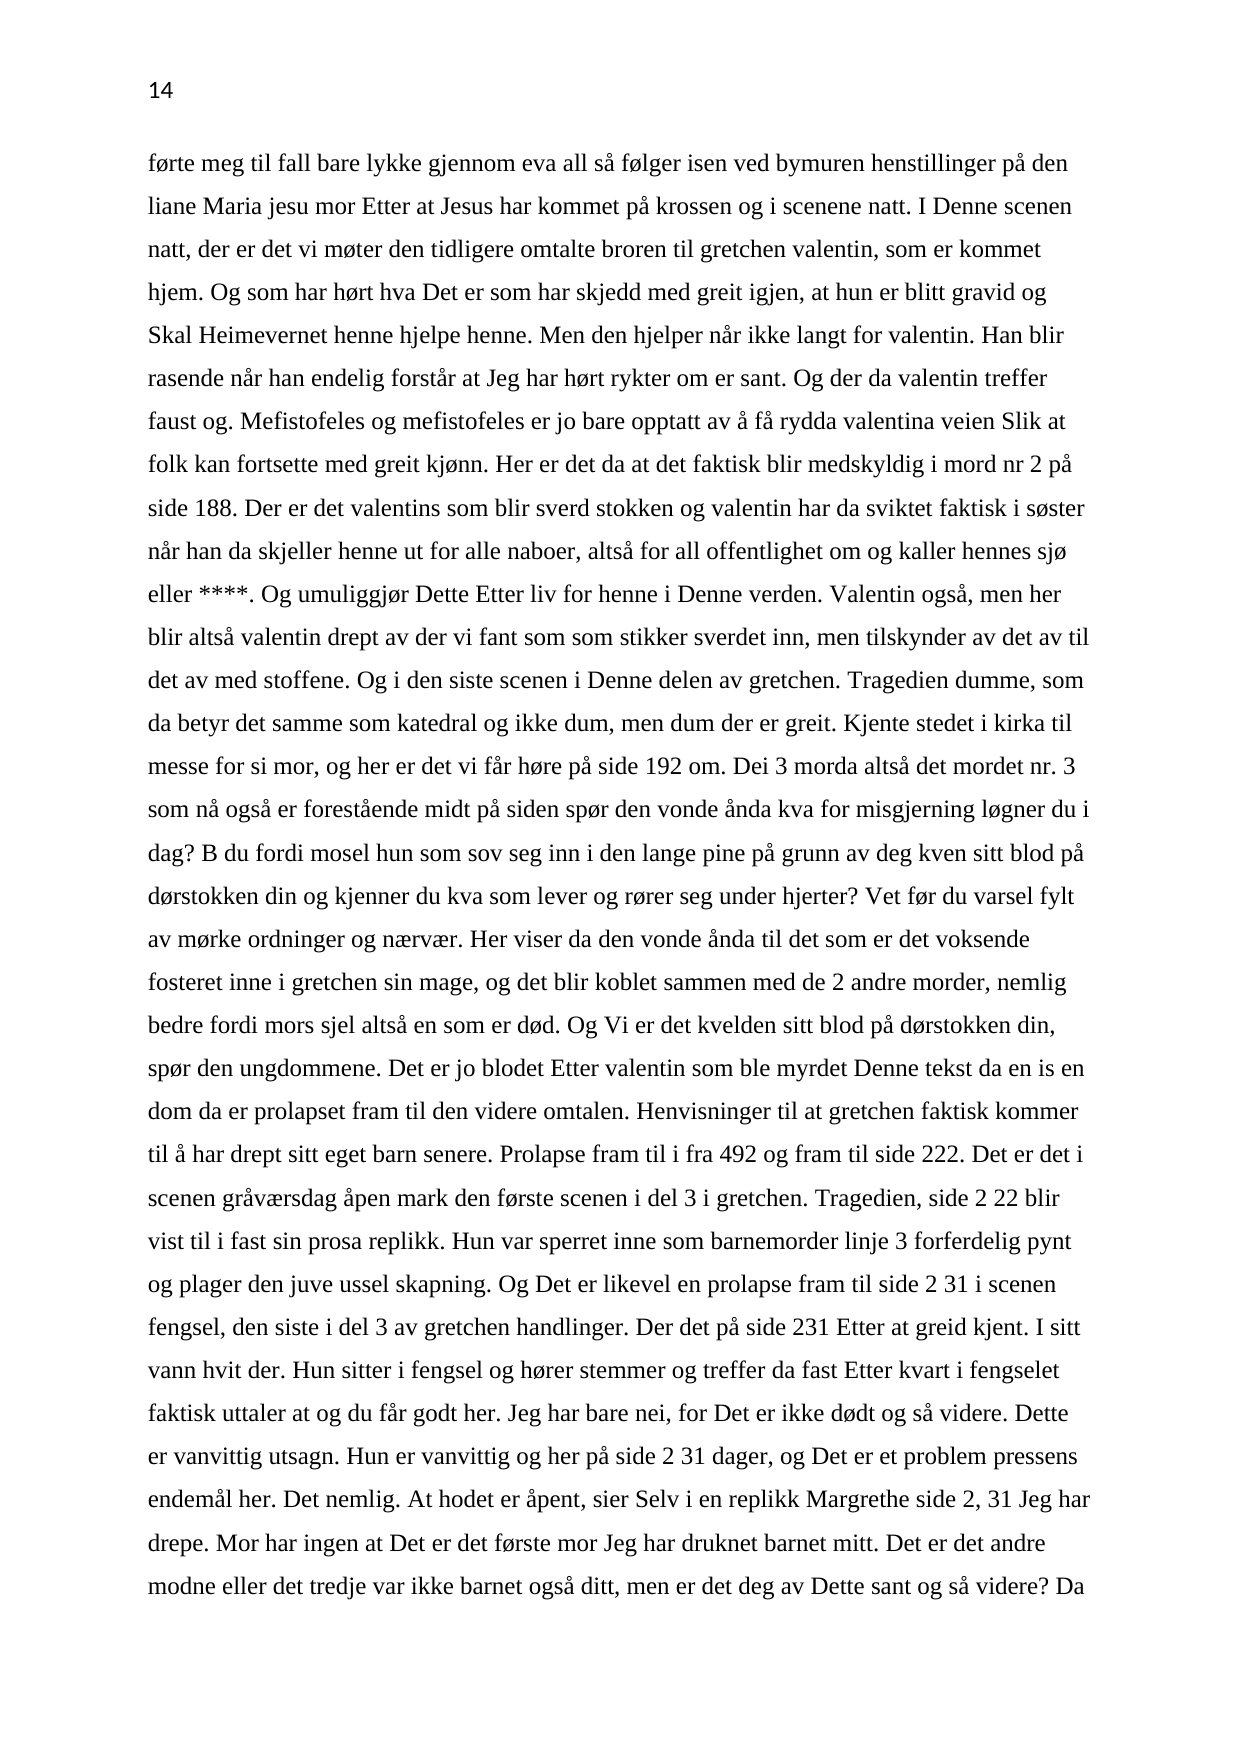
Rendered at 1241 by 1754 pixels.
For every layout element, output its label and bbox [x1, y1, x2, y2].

text [148, 148, 1093, 1599]
